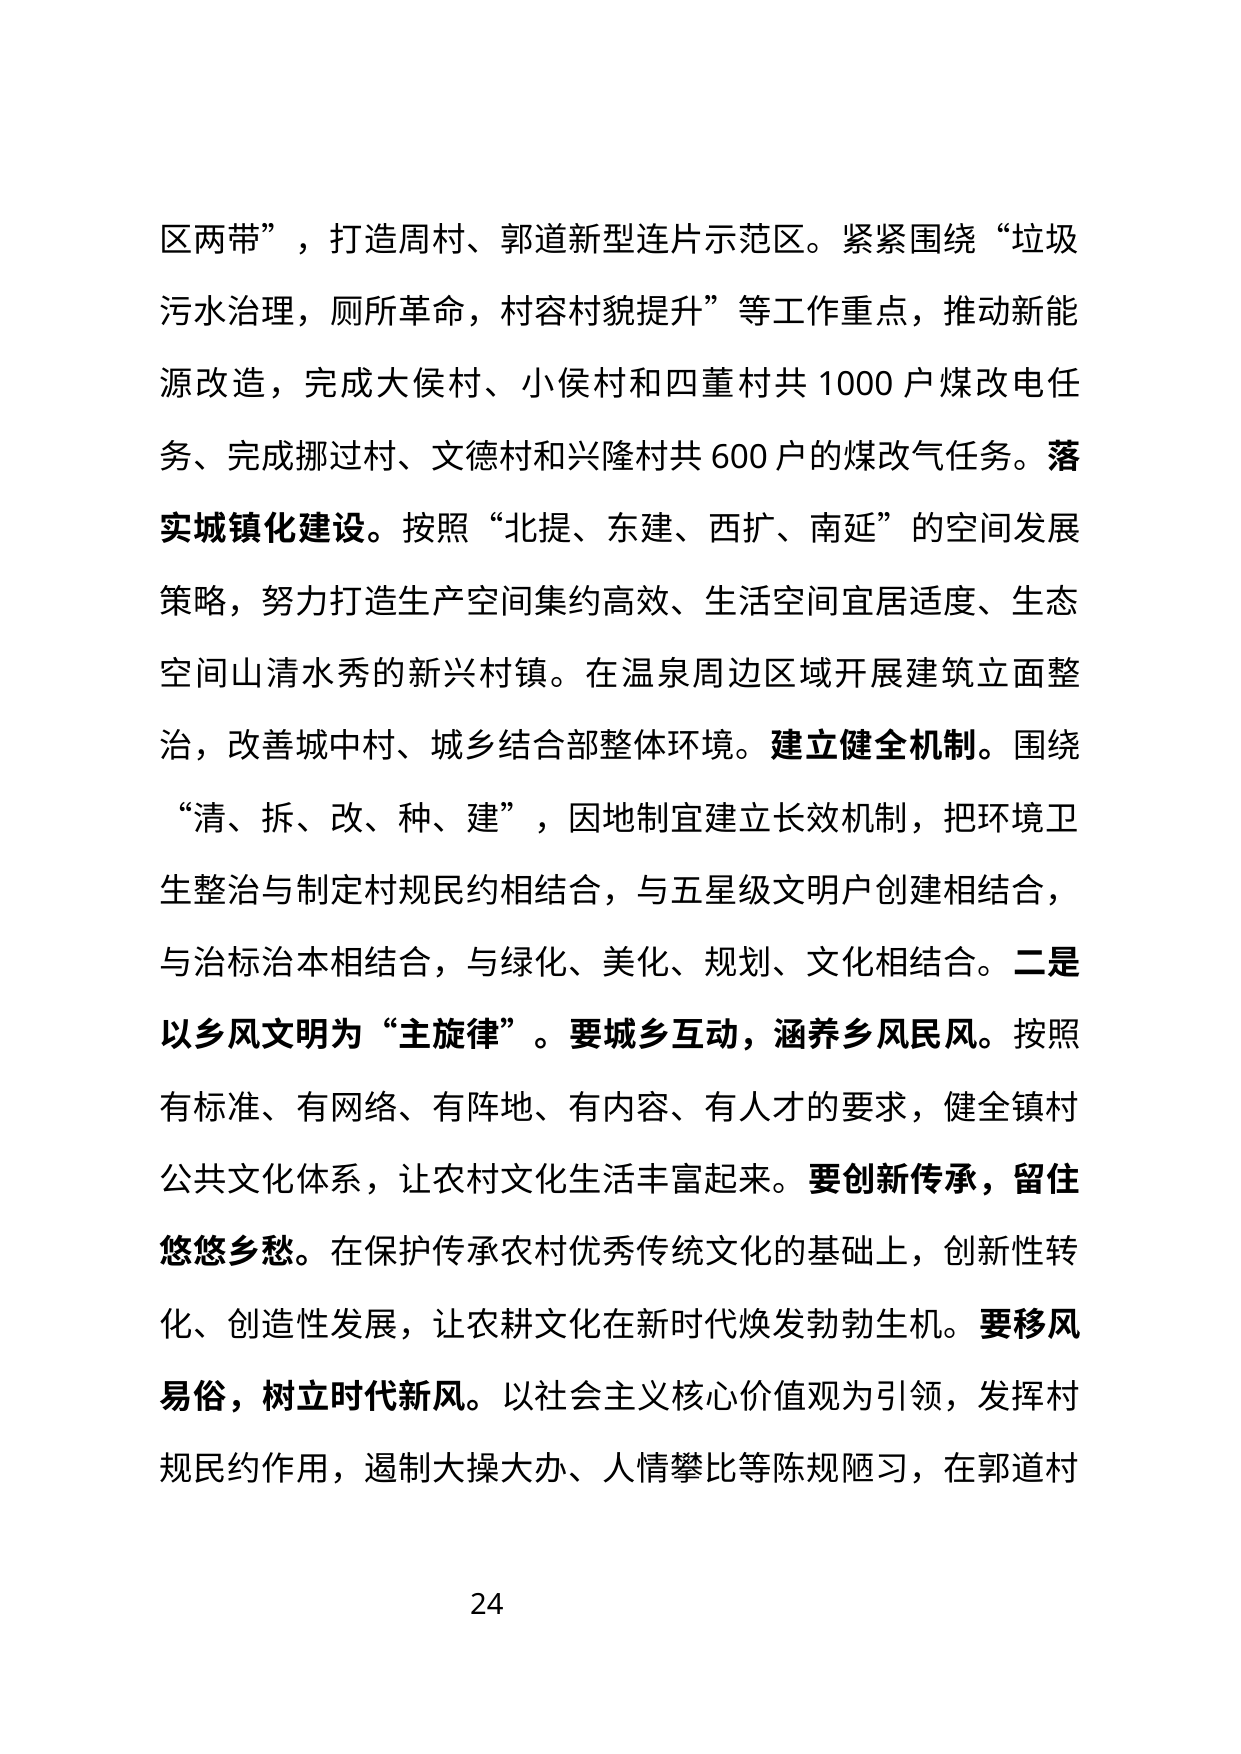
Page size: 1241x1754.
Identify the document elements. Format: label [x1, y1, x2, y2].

list [159, 212, 1081, 1556]
